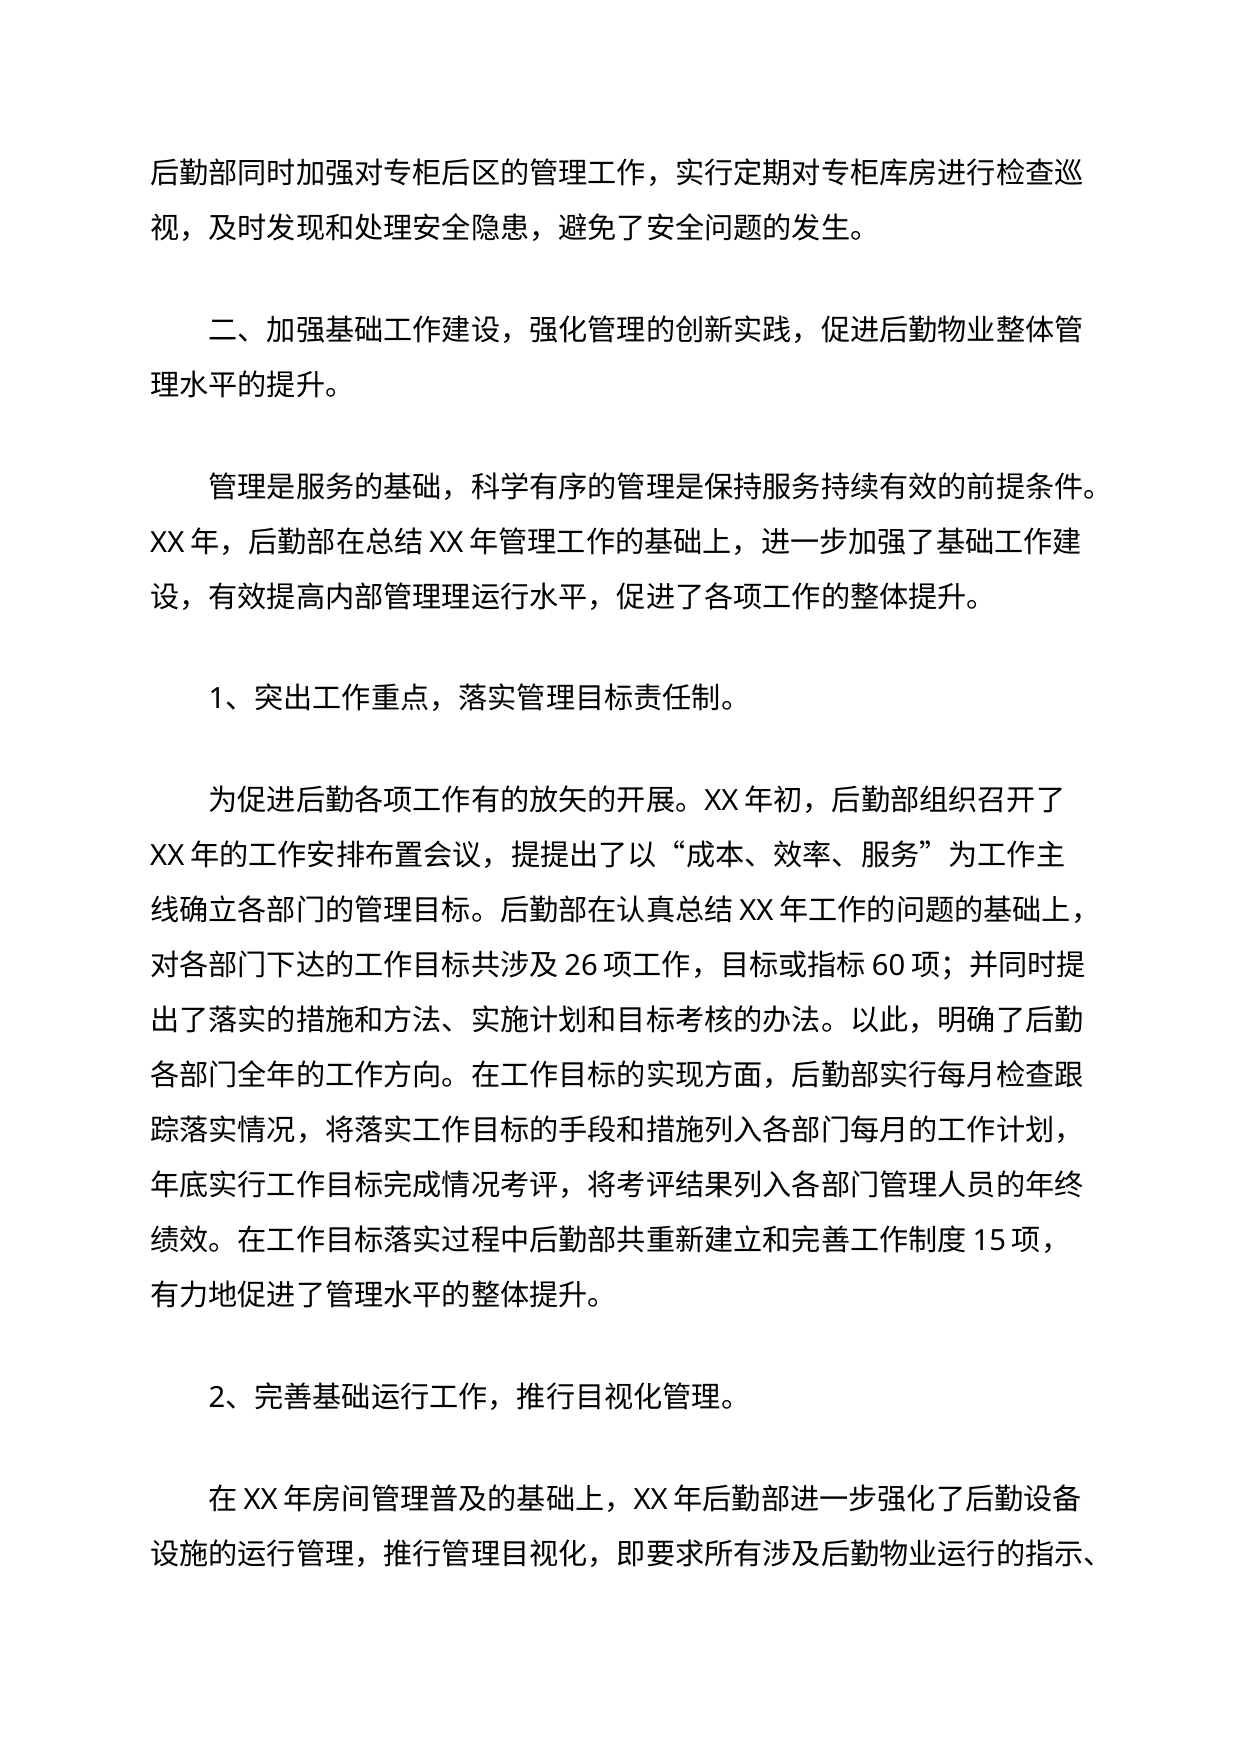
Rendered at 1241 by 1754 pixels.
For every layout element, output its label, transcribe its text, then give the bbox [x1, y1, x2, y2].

text 为促进后勤各项工作有的放矢的开展。XX年初，后勤部组织召开了XX年的工作安排布置会议，提提出了以“成本、效率、服务”为工作主线确立各部门的管理目标。后勤部在认真总结XX年工作的问题的基础上，对各部门下达的工作目标共涉及26项工作，目标或指标60项；并同时提出了落实的措施和方法、实施计划和目标考核的办法。以此，明确了后勤各部门全年的工作方向。在工作目标的实现方面，后勤部实行每月检查跟踪落实情况，将落实工作目标的手段和措施列入各部门每月的工作计划，年底实行工作目标完成情况考评，将考评结果列入各部门管理人员的年终绩效。在工作目标落实过程中后勤部共重新建立和完善工作制度15项，有力地促进了管理水平的整体提升。 [150, 777, 1090, 1314]
text 管理是服务的基础，科学有序的管理是保持服务持续有效的前提条件。XX年，后勤部在总结XX年管理工作的基础上，进一步加强了基础工作建设，有效提高内部管理理运行水平，促进了各项工作的整体提升。 [150, 463, 1090, 616]
text 2、完善基础运行工作，推行目视化管理。 [150, 1373, 1090, 1416]
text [150, 1475, 1090, 1573]
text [150, 150, 1090, 247]
text 1、突出工作重点，落实管理目标责任制。 [150, 675, 1090, 717]
text 二、加强基础工作建设，强化管理的创新实践，促进后勤物业整体管理水平的提升。 [150, 307, 1090, 404]
